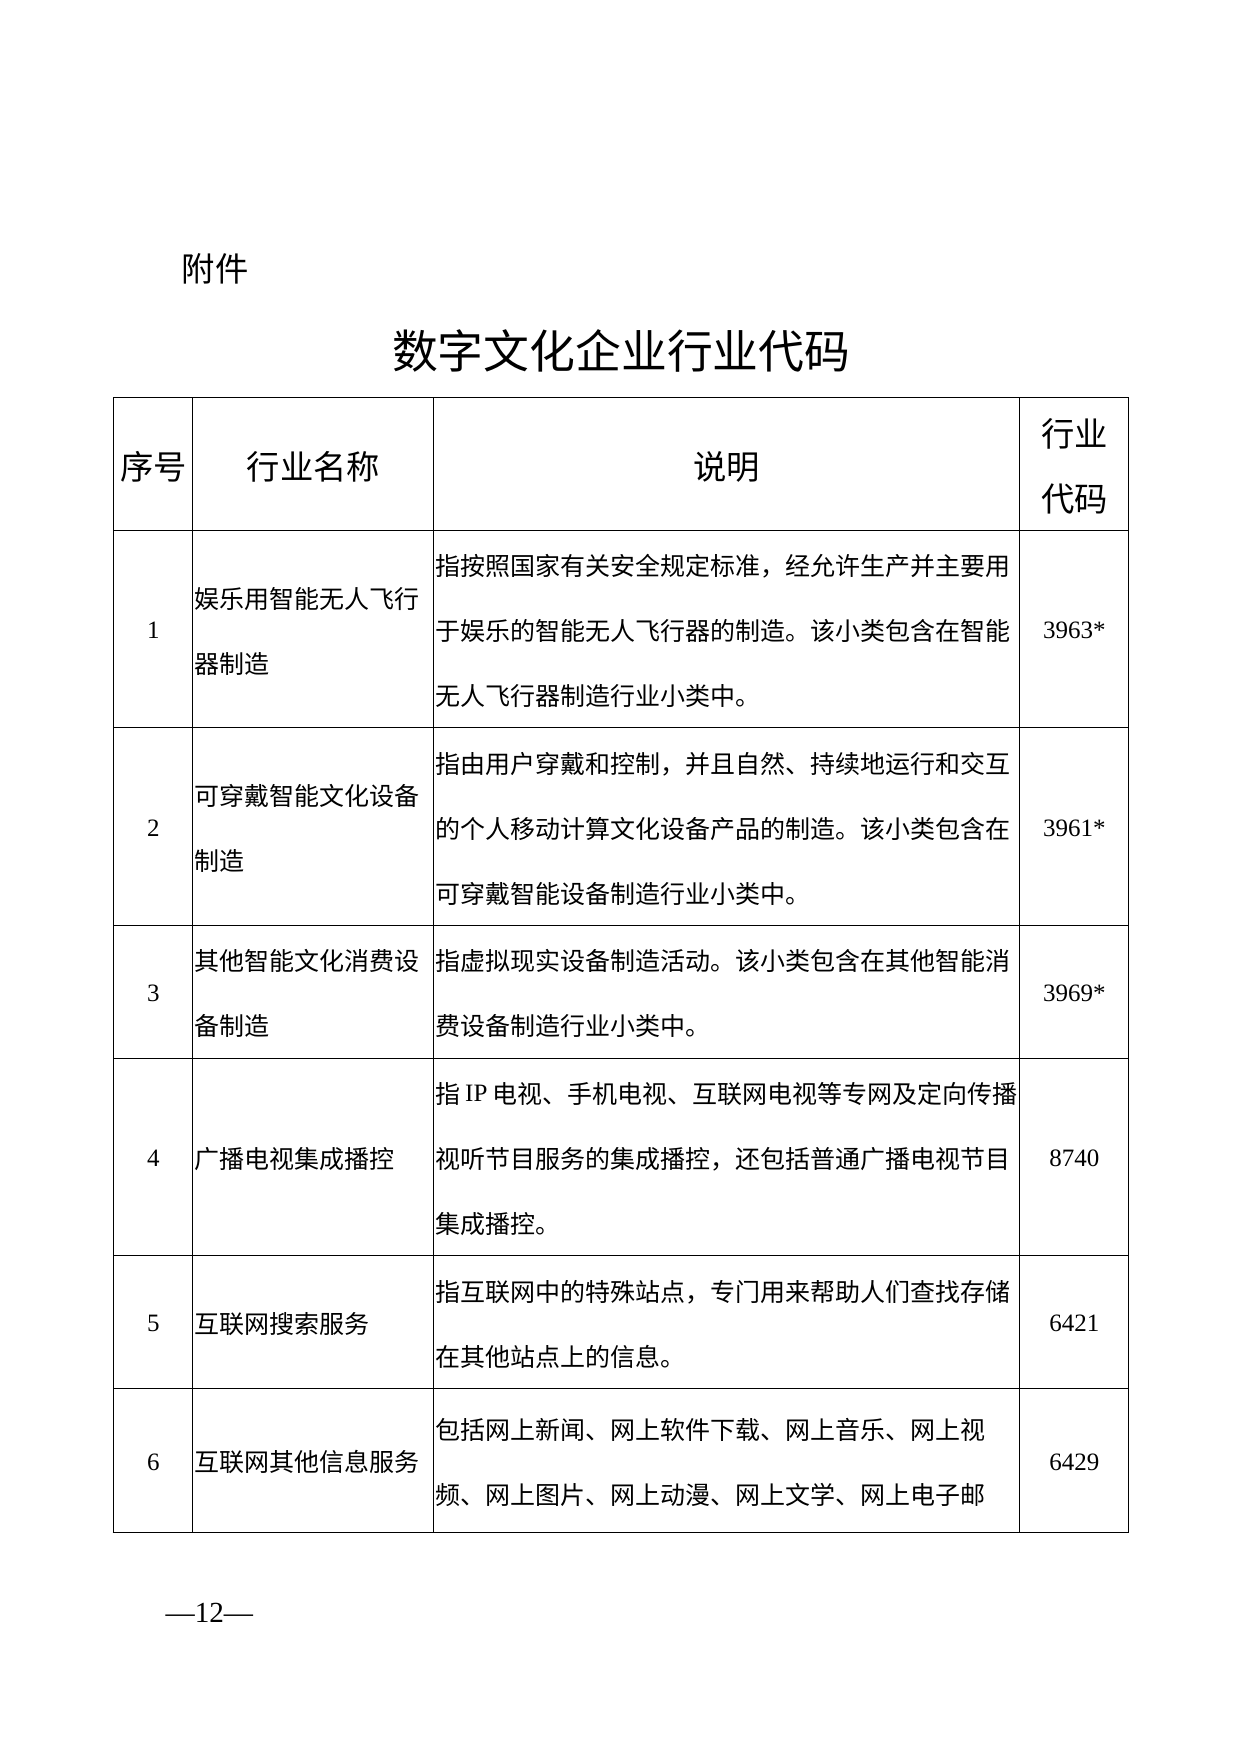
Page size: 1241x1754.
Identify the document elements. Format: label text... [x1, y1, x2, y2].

table_cell 互联网搜索服务 [193, 1256, 433, 1388]
table_cell 行业名称 [193, 398, 433, 529]
table_cell 3969* [1020, 926, 1128, 1057]
table_cell 娱乐用智能无人飞行器制造 [193, 531, 433, 727]
table_cell 互联网其他信息服务 [193, 1389, 433, 1532]
table_cell 广播电视集成播控 [193, 1059, 433, 1255]
table_cell 3961* [1020, 728, 1128, 925]
table_cell 6 [114, 1389, 192, 1532]
table_cell 3 [114, 926, 192, 1057]
table_cell 指虚拟现实设备制造活动。该小类包含在其他智能消费设备制造行业小类中。 [434, 926, 1019, 1057]
table_cell 其他智能文化消费设备制造 [193, 926, 433, 1057]
table_cell 6421 [1020, 1256, 1128, 1388]
table_cell 说明 [434, 398, 1019, 529]
table_cell 6429 [1020, 1389, 1128, 1532]
table_cell 1 [114, 531, 192, 727]
table_cell 5 [114, 1256, 192, 1388]
table_cell 行业 代码 [1020, 398, 1128, 529]
table_cell 4 [114, 1059, 192, 1255]
table_cell 2 [114, 728, 192, 925]
table_cell 指由用户穿戴和控制，并且自然、持续地运行和交互的个人移动计算文化设备产品的制造。该小类包含在可穿戴智能设备制造行业小类中。 [434, 728, 1019, 925]
table_cell 指互联网中的特殊站点，专门用来帮助人们查找存储在其他站点上的信息。 [434, 1256, 1019, 1388]
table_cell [434, 1389, 1019, 1532]
table_cell 8740 [1020, 1059, 1128, 1255]
table_cell 指IP电视、手机电视、互联网电视等专网及定向传播视听节目服务的集成播控，还包括普通广播电视节目集成播控。 [434, 1059, 1019, 1255]
table_cell 可穿戴智能文化设备制造 [193, 728, 433, 925]
table_cell 指按照国家有关安全规定标准，经允许生产并主要用于娱乐的智能无人飞行器的制造。该小类包含在智能无人飞行器制造行业小类中。 [434, 531, 1019, 727]
table_cell 序号 [114, 398, 192, 529]
table_header 附件 数字文化企业行业代码 [113, 233, 1129, 397]
table_cell 3963* [1020, 531, 1128, 727]
